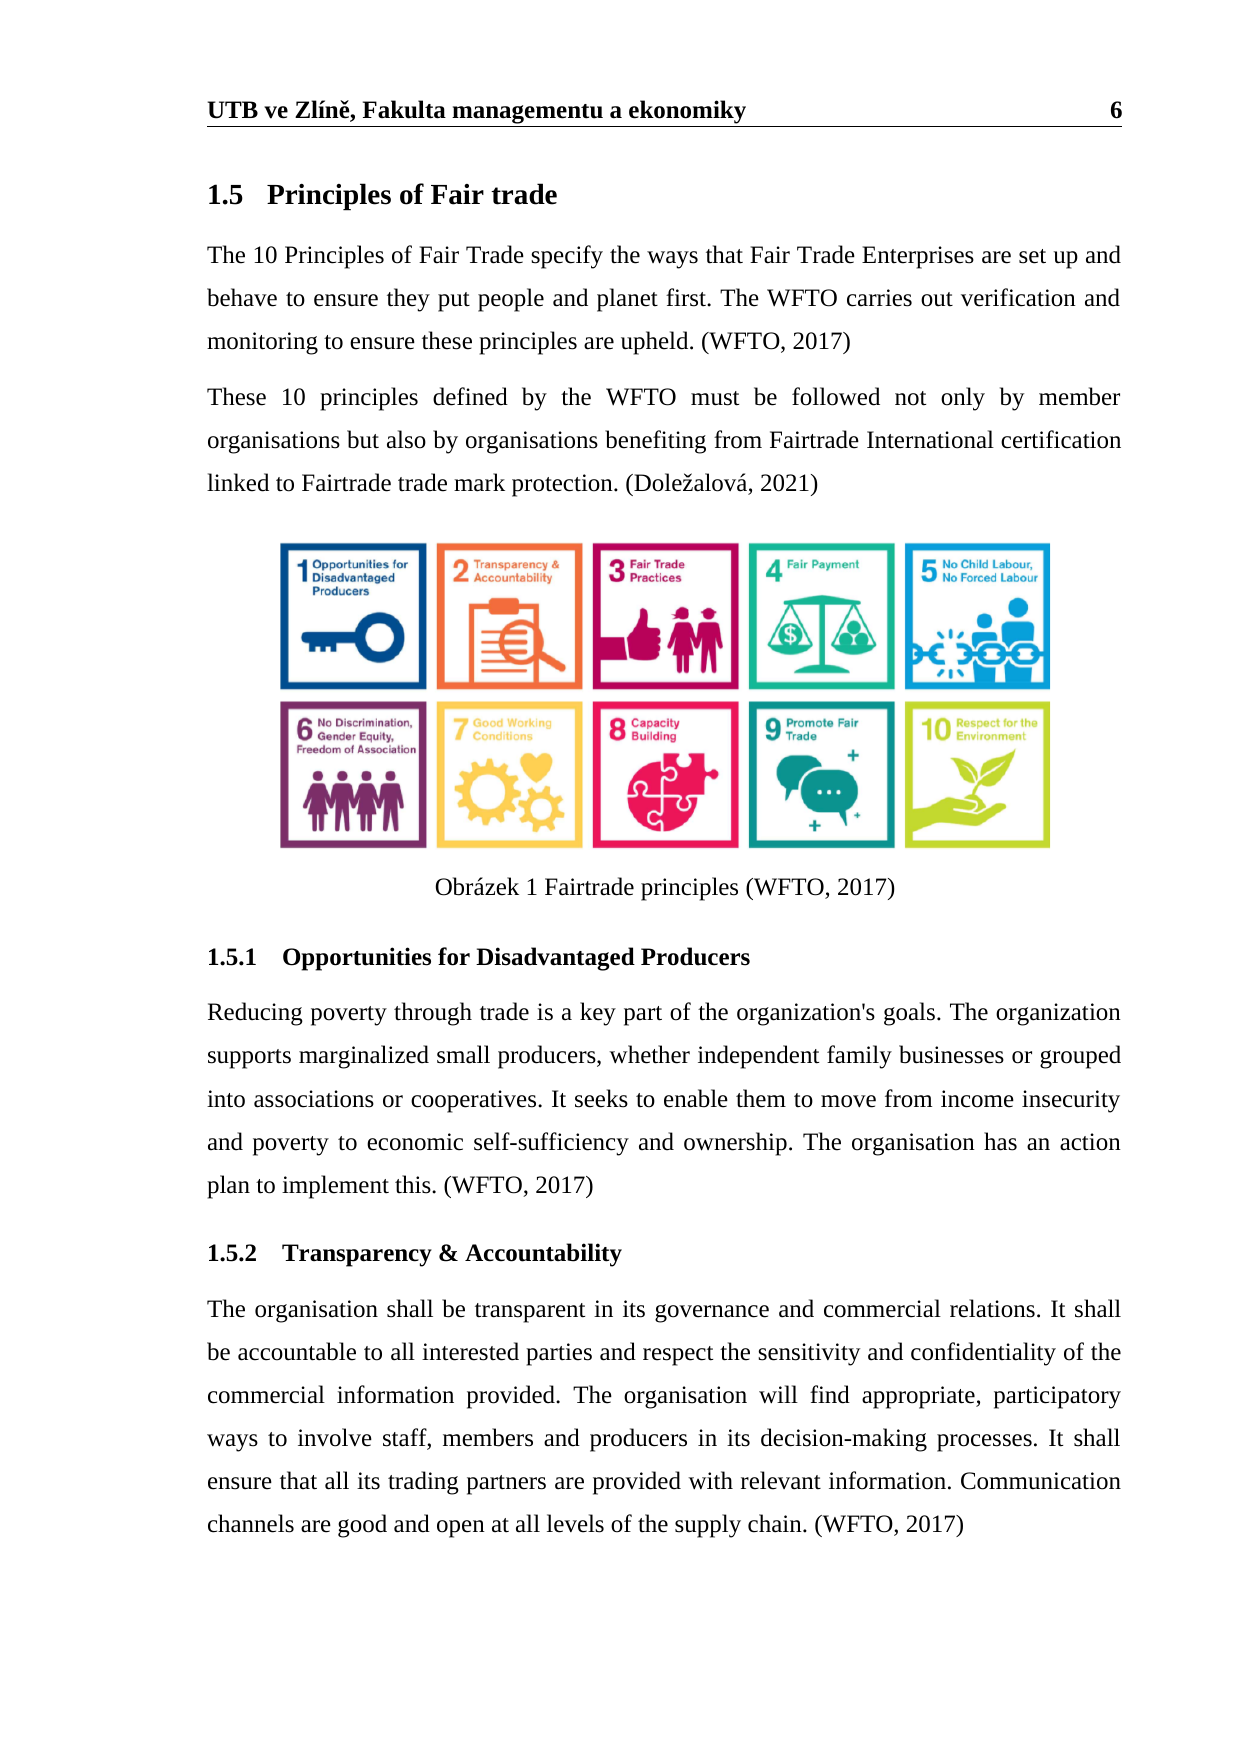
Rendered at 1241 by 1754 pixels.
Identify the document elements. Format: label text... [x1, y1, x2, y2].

text The organisation shall be transparent in its governance and commercial relations. It shall be accountable to all interested parties and respect the sensitivity and confidentiality of the commercial information provided. The organisation will find appropriate, participatory ways to involve staff, members and producers in its decision-making processes. It shall ensure that all its trading partners are provided with relevant information. Communication channels are good and open at all levels of the supply chain. (WFTO, 2017) [207, 1294, 1122, 1538]
text Principles of Fair trade [207, 177, 1122, 211]
text Transparency & Accountability [207, 1238, 1122, 1267]
text These 10 principles defined by the WFTO must be followed not only by member organisations but also by organisations benefiting from Fairtrade International certification linked to Fairtrade trade mark protection. (Doležalová, 2021) [207, 382, 1122, 497]
text Reducing poverty through trade is a key part of the organization's goals. The organization supports marginalized small producers, whether independent family businesses or grouped into associations or cooperatives. It seeks to enable them to move from income insecurity and poverty to economic self-sufficiency and ownership. The organisation has an action plan to implement this. (WFTO, 2017) [207, 997, 1122, 1199]
text Opportunities for Disadvantaged Producers [207, 942, 1122, 971]
text The 10 Principles of Fair Trade specify the ways that Fair Trade Enterprises are set up and behave to ensure they put people and planet first. The WFTO carries out verification and monitoring to ensure these principles are upheld. (WFTO, 2017) [207, 240, 1122, 355]
